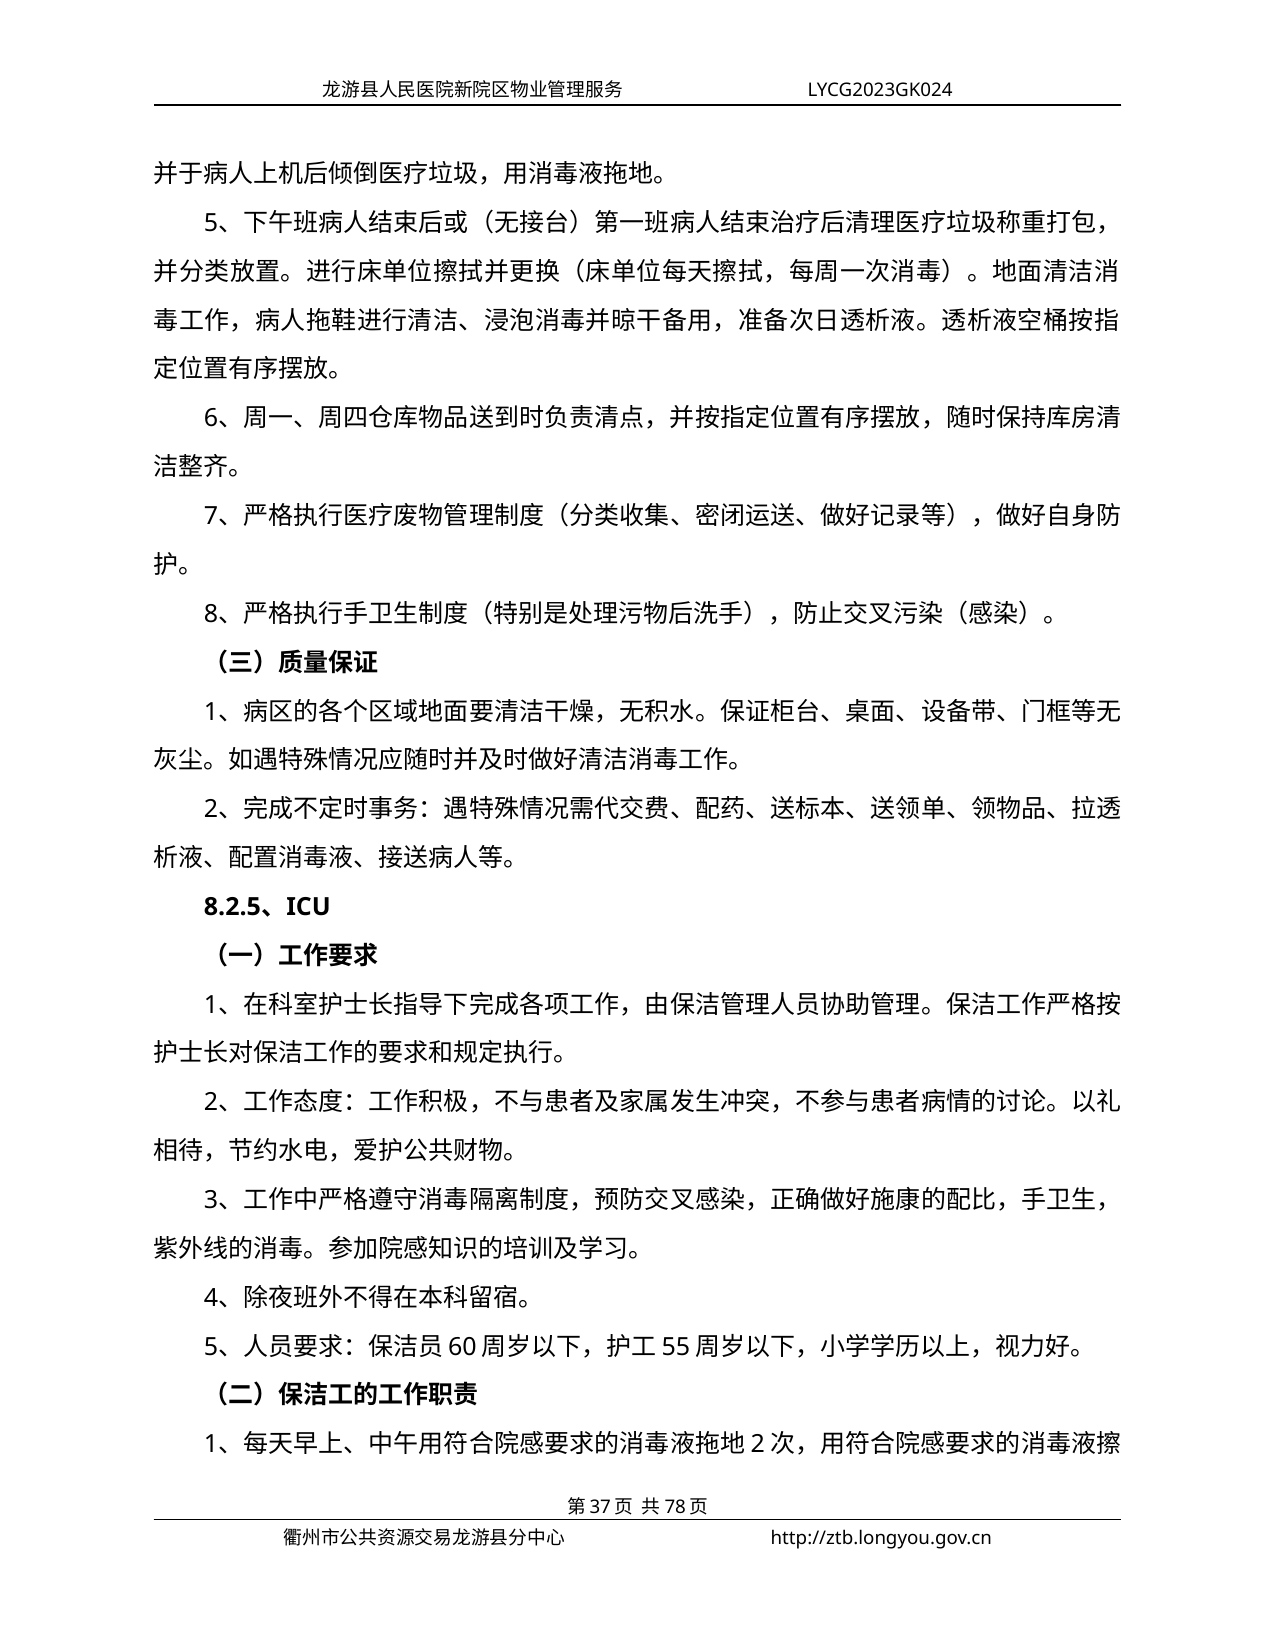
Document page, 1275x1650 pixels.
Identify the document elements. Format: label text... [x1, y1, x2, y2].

text 3、工作中严格遵守消毒隔离制度，预防交叉感染，正确做好施康的配比，手卫生，紫外线的消毒。参加院感知识的培训及学习。 [153, 1179, 1121, 1264]
text 8、严格执行手卫生制度（特别是处理污物后洗手），防止交叉污染（感染）。 [153, 593, 1121, 629]
text 1、病区的各个区域地面要清洁干燥，无积水。保证柜台、桌面、设备带、门框等无灰尘。如遇特殊情况应随时并及时做好清洁消毒工作。 [153, 691, 1121, 776]
text 2、完成不定时事务：遇特殊情况需代交费、配药、送标本、送领单、领物品、拉透析液、配置消毒液、接送病人等。 [153, 789, 1121, 874]
text 5、下午班病人结束后或（无接台）第一班病人结束治疗后清理医疗垃圾称重打包，并分类放置。进行床单位擦拭并更换（床单位每天擦拭，每周一次消毒）。地面清洁消毒工作，病人拖鞋进行清洁、浸泡消毒并晾干备用，准备次日透析液。透析液空桶按指定位置有序摆放。 [153, 202, 1121, 385]
text （二）保洁工的工作职责 [153, 1375, 1121, 1411]
text （三）质量保证 [153, 642, 1121, 678]
text 7、严格执行医疗废物管理制度（分类收集、密闭运送、做好记录等），做好自身防护。 [153, 496, 1121, 581]
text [153, 1424, 1121, 1460]
text 4、除夜班外不得在本科留宿。 [153, 1277, 1121, 1313]
text 6、周一、周四仓库物品送到时负责清点，并按指定位置有序摆放，随时保持库房清洁整齐。 [153, 398, 1121, 483]
text 2、工作态度：工作积极，不与患者及家属发生冲突，不参与患者病情的讨论。以礼相待，节约水电，爱护公共财物。 [153, 1082, 1121, 1167]
text 1、在科室护士长指导下完成各项工作，由保洁管理人员协助管理。保洁工作严格按护士长对保洁工作的要求和规定执行。 [153, 984, 1121, 1069]
text 5、人员要求：保洁员60周岁以下，护工55周岁以下，小学学历以上，视力好。 [153, 1326, 1121, 1362]
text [153, 153, 1121, 190]
text 8.2.5、ICU [153, 886, 1121, 923]
text （一）工作要求 [153, 935, 1121, 971]
